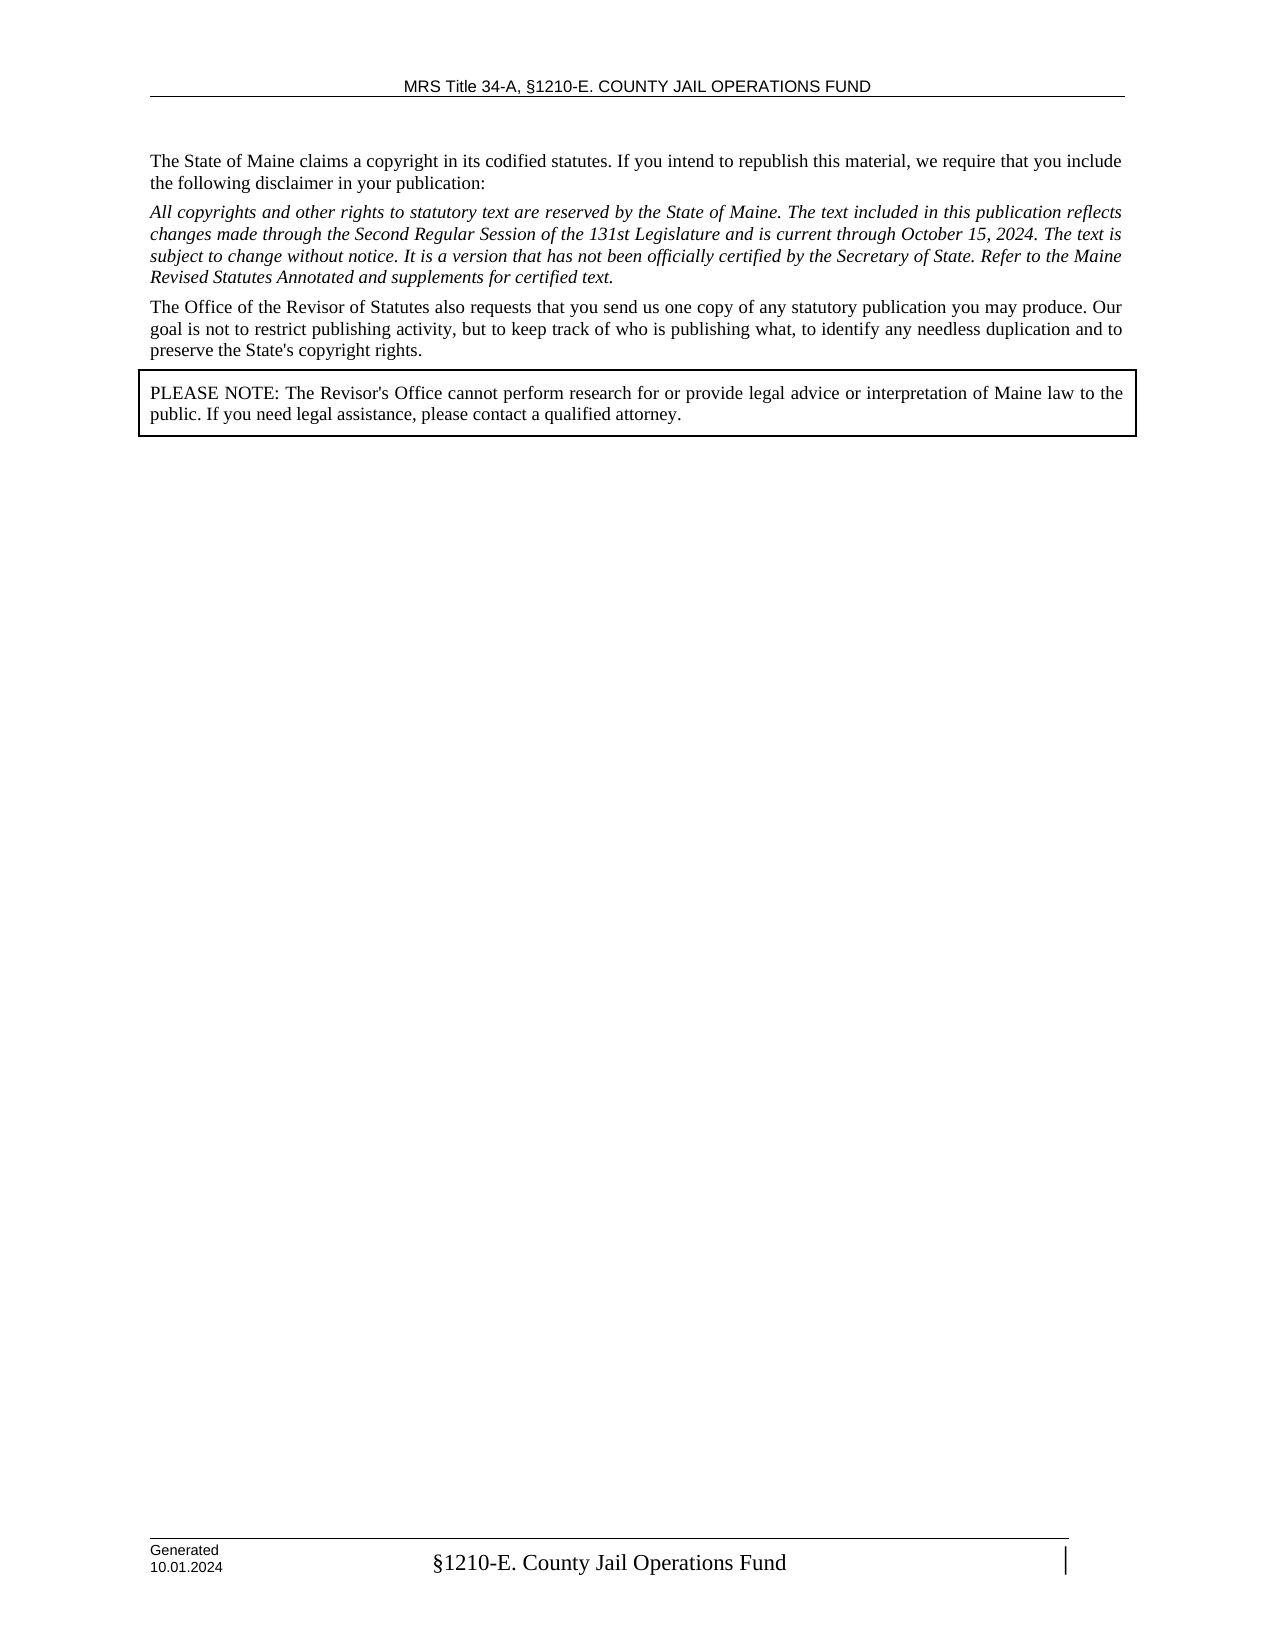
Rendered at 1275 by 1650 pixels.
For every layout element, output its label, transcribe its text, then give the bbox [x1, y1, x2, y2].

text All copyrights and other rights to statutory text are reserved by the State of Maine. The text included in this publication reflects changes made through the Second Regular Session of the 131st Legislature and is current through October 15, 2024 . The text is subject to change without notice. It is a version that has not been officially certified by the Secretary of State. Refer to the Maine Revised Statutes Annotated and supplements for certified text. [150, 201, 1125, 288]
text PLEASE NOTE: The Revisor's Office cannot perform research for or provide legal advice or interpretation of Maine law to the public. If you need legal assistance, please contact a qualified attorney. [140, 371, 1135, 435]
text The Office of the Revisor of Statutes also requests that you send us one copy of any statutory publication you may produce. Our goal is not to restrict publishing activity, but to keep track of who is publishing what, to identify any needless duplication and to preserve the State's copyright rights. [150, 296, 1125, 361]
text The State of Maine claims a copyright in its codified statutes. If you intend to republish this material, we require that you include the following disclaimer in your publication: [150, 150, 1125, 193]
